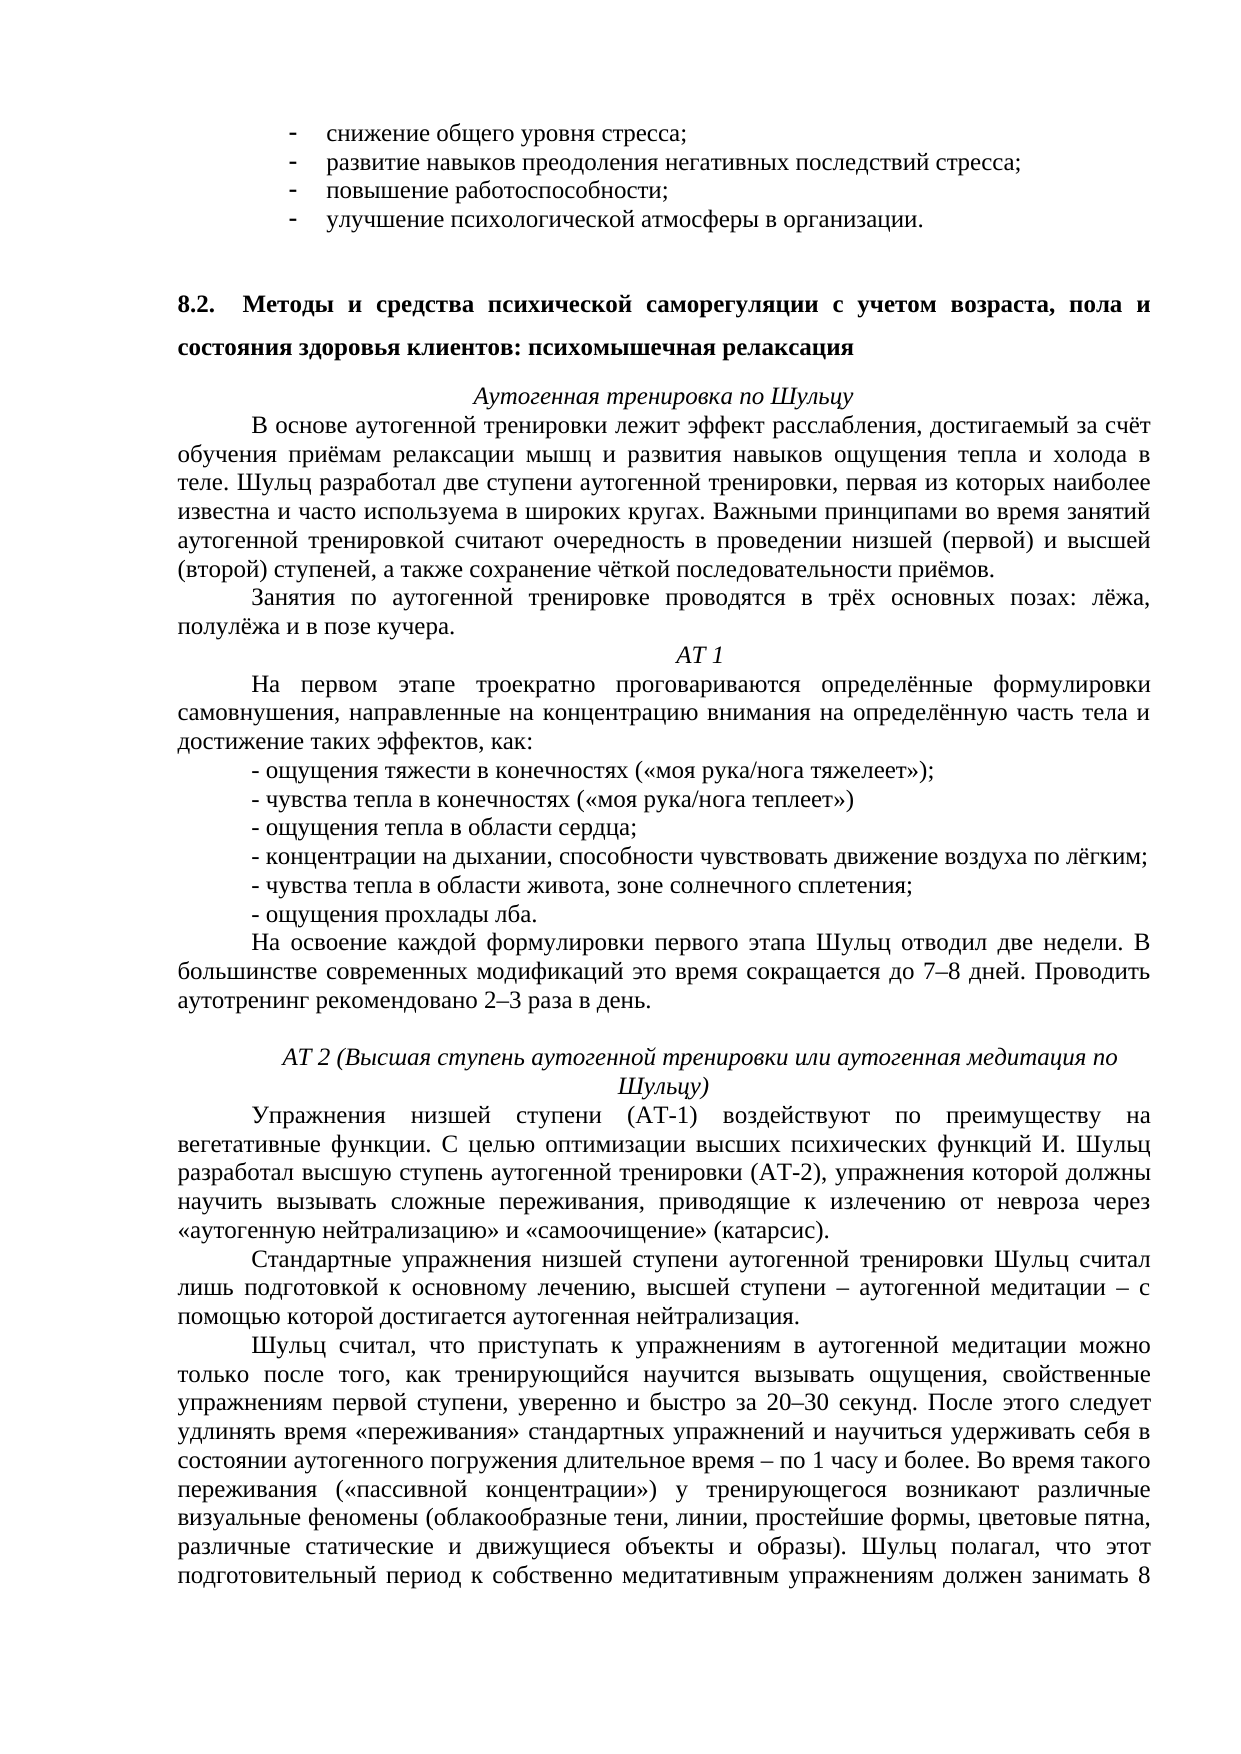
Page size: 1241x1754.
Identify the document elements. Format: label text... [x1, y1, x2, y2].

text В основе аутогенной тренировки лежит эффект расслабления, достигаемый за счёт обучения приёмам релаксации мышц и развития навыков ощущения тепла и холода в теле. Шульц разработал две ступени аутогенной тренировки, первая из которых наиболее известна и часто используема в широких кругах. Важными принципами во время занятий аутогенной тренировкой считают очередность в проведении низшей (первой) и высшей (второй) ступеней, а также сохранение чёткой последовательности приёмов. [177, 410, 1152, 582]
text - чувства тепла в области живота, зоне солнечного сплетения; [177, 870, 1152, 899]
text - ощущения тяжести в конечностях («моя рука/нога тяжелеет»); [177, 755, 1152, 784]
text 8.2. Методы и средства психической саморегуляции с учетом возраста, пола и состояния здоровья клиентов: психомышечная релаксация [177, 289, 1152, 361]
text - чувства тепла в конечностях («моя рука/нога теплеет») [177, 784, 1152, 812]
text Занятия по аутогенной тренировке проводятся в трёх основных позах: лёжа, полулёжа и в позе кучера. [177, 582, 1152, 640]
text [177, 1330, 1152, 1589]
list повышение работоспособности; [288, 176, 1152, 204]
text Упражнения низшей ступени (АТ-1) воздействуют по преимуществу на вегетативные функции. С целью оптимизации высших психических функций И. Шульц разработал высшую ступень аутогенной тренировки (АТ-2), упражнения которой должны научить вызывать сложные переживания, приводящие к излечению от невроза через «аутогенную нейтрализацию» и «самоочищение» (катарсис). [177, 1100, 1152, 1244]
list снижение общего уровня стресса; [288, 118, 1152, 147]
text АТ 2 (Высшая ступень аутогенной тренировки или аутогенная медитация по Шульцу) [177, 1042, 1152, 1100]
text Аутогенная тренировка по Шульцу [177, 381, 1152, 410]
list развитие навыков преодоления негативных последствий стресса; [288, 147, 1152, 176]
text - ощущения прохлады лба. [177, 899, 1152, 927]
text На освоение каждой формулировки первого этапа Шульц отводил две недели. В большинстве современных модификаций это время сокращается до 7–8 дней. Проводить аутотренинг рекомендовано 2–3 раза в день. [177, 927, 1152, 1014]
text На первом этапе троекратно проговариваются определённые формулировки самовнушения, направленные на концентрацию внимания на определённую часть тела и достижение таких эффектов, как: [177, 669, 1152, 755]
text - ощущения тепла в области сердца; [177, 812, 1152, 841]
text АТ 1 [177, 640, 1152, 669]
list улучшение психологической атмосферы в организации. [288, 204, 1152, 233]
text Стандартные упражнения низшей ступени аутогенной тренировки Шульц считал лишь подготовкой к основному лечению, высшей ступени – аутогенной медитации – с помощью которой достигается аутогенная нейтрализация. [177, 1244, 1152, 1330]
text - концентрации на дыхании, способности чувствовать движение воздуха по лёгким; [177, 841, 1152, 870]
